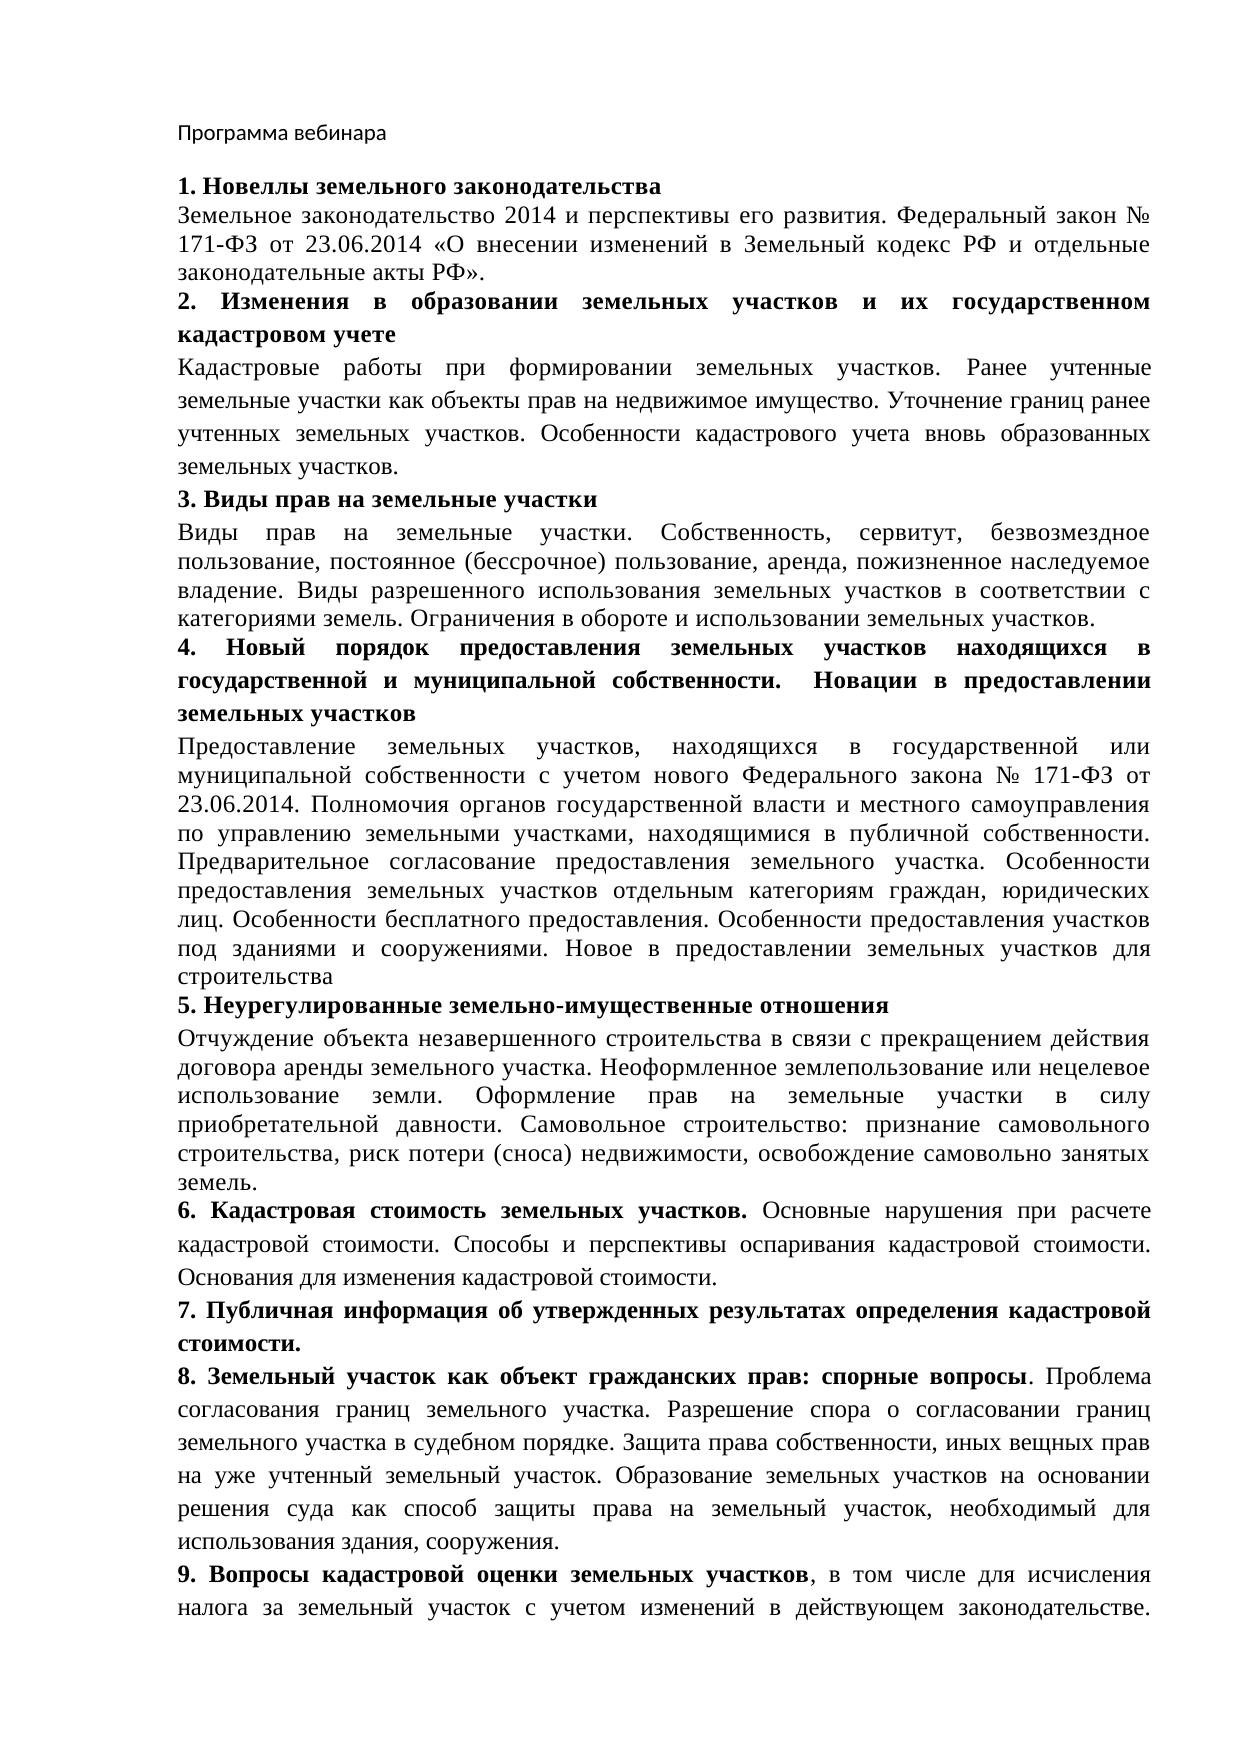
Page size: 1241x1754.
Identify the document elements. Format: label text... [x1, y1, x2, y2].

text 5. Неурегулированные земельно-имущественные отношения [177, 990, 1152, 1019]
text Отчуждение объекта незавершенного строительства в связи с прекращением действия договора аренды земельного участка. Неоформленное землепользование или нецелевое использование земли. Оформление прав на земельные участки в силу приобретательной давности. Самовольное строительство: признание самовольного строительства, риск потери (сноса) недвижимости, освобождение самовольно занятых земель. [177, 1023, 1152, 1196]
text 7. Публичная информация об утвержденных результатах определения кадастровой стоимости. [177, 1295, 1152, 1356]
text 1. Новеллы земельного законодательства [177, 171, 1152, 200]
text 2. Изменения в образовании земельных участков и их государственном кадастровом учете [177, 286, 1152, 348]
text Виды прав на земельные участки. Собственность, сервитут, безвозмездное пользование, постоянное (бессрочное) пользование, аренда, пожизненное наследуемое владение. Виды разрешенного использования земельных участков в соответствии с категориями земель. Ограничения в обороте и использовании земельных участков. [177, 517, 1152, 632]
text 8. Земельный участок как объект гражданских прав: спорные вопросы. Проблема согласования границ земельного участка. Разрешение спора о согласовании границ земельного участка в судебном порядке. Защита права собственности, иных вещных прав на уже учтенный земельный участок. Образование земельных участков на основании решения суда как способ защиты права на земельный участок, необходимый для использования здания, сооружения. [177, 1361, 1152, 1554]
text 3. Виды прав на земельные участки [177, 484, 1152, 513]
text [177, 1559, 1152, 1621]
text Предоставление земельных участков, находящихся в государственной или муниципальной собственности с учетом нового Федерального закона № 171-ФЗ от 23.06.2014. Полномочия органов государственной власти и местного самоуправления по управлению земельными участками, находящимися в публичной собственности. Предварительное согласование предоставления земельного участка. Особенности предоставления земельных участков отдельным категориям граждан, юридических лиц. Особенности бесплатного предоставления. Особенности предоставления участков под зданиями и сооружениями. Новое в предоставлении земельных участков для строительства [177, 731, 1152, 990]
text Кадастровые работы при формировании земельных участков. Ранее учтенные земельные участки как объекты прав на недвижимое имущество. Уточнение границ ранее учтенных земельных участков. Особенности кадастрового учета вновь образованных земельных участков. [177, 352, 1152, 480]
text Земельное законодательство 2014 и перспективы его развития. Федеральный закон № 171-ФЗ от 23.06.2014 «О внесении изменений в Земельный кодекс РФ и отдельные законодательные акты РФ». [177, 200, 1152, 286]
text 4. Новый порядок предоставления земельных участков находящихся в государственной и муниципальной собственности. Новации в предоставлении земельных участков [177, 632, 1152, 727]
text Программа вебинара [177, 118, 1152, 146]
text 6. Кадастровая стоимость земельных участков. Основные нарушения при расчете кадастровой стоимости. Способы и перспективы оспаривания кадастровой стоимости. Основания для изменения кадастровой стоимости. [177, 1196, 1152, 1290]
